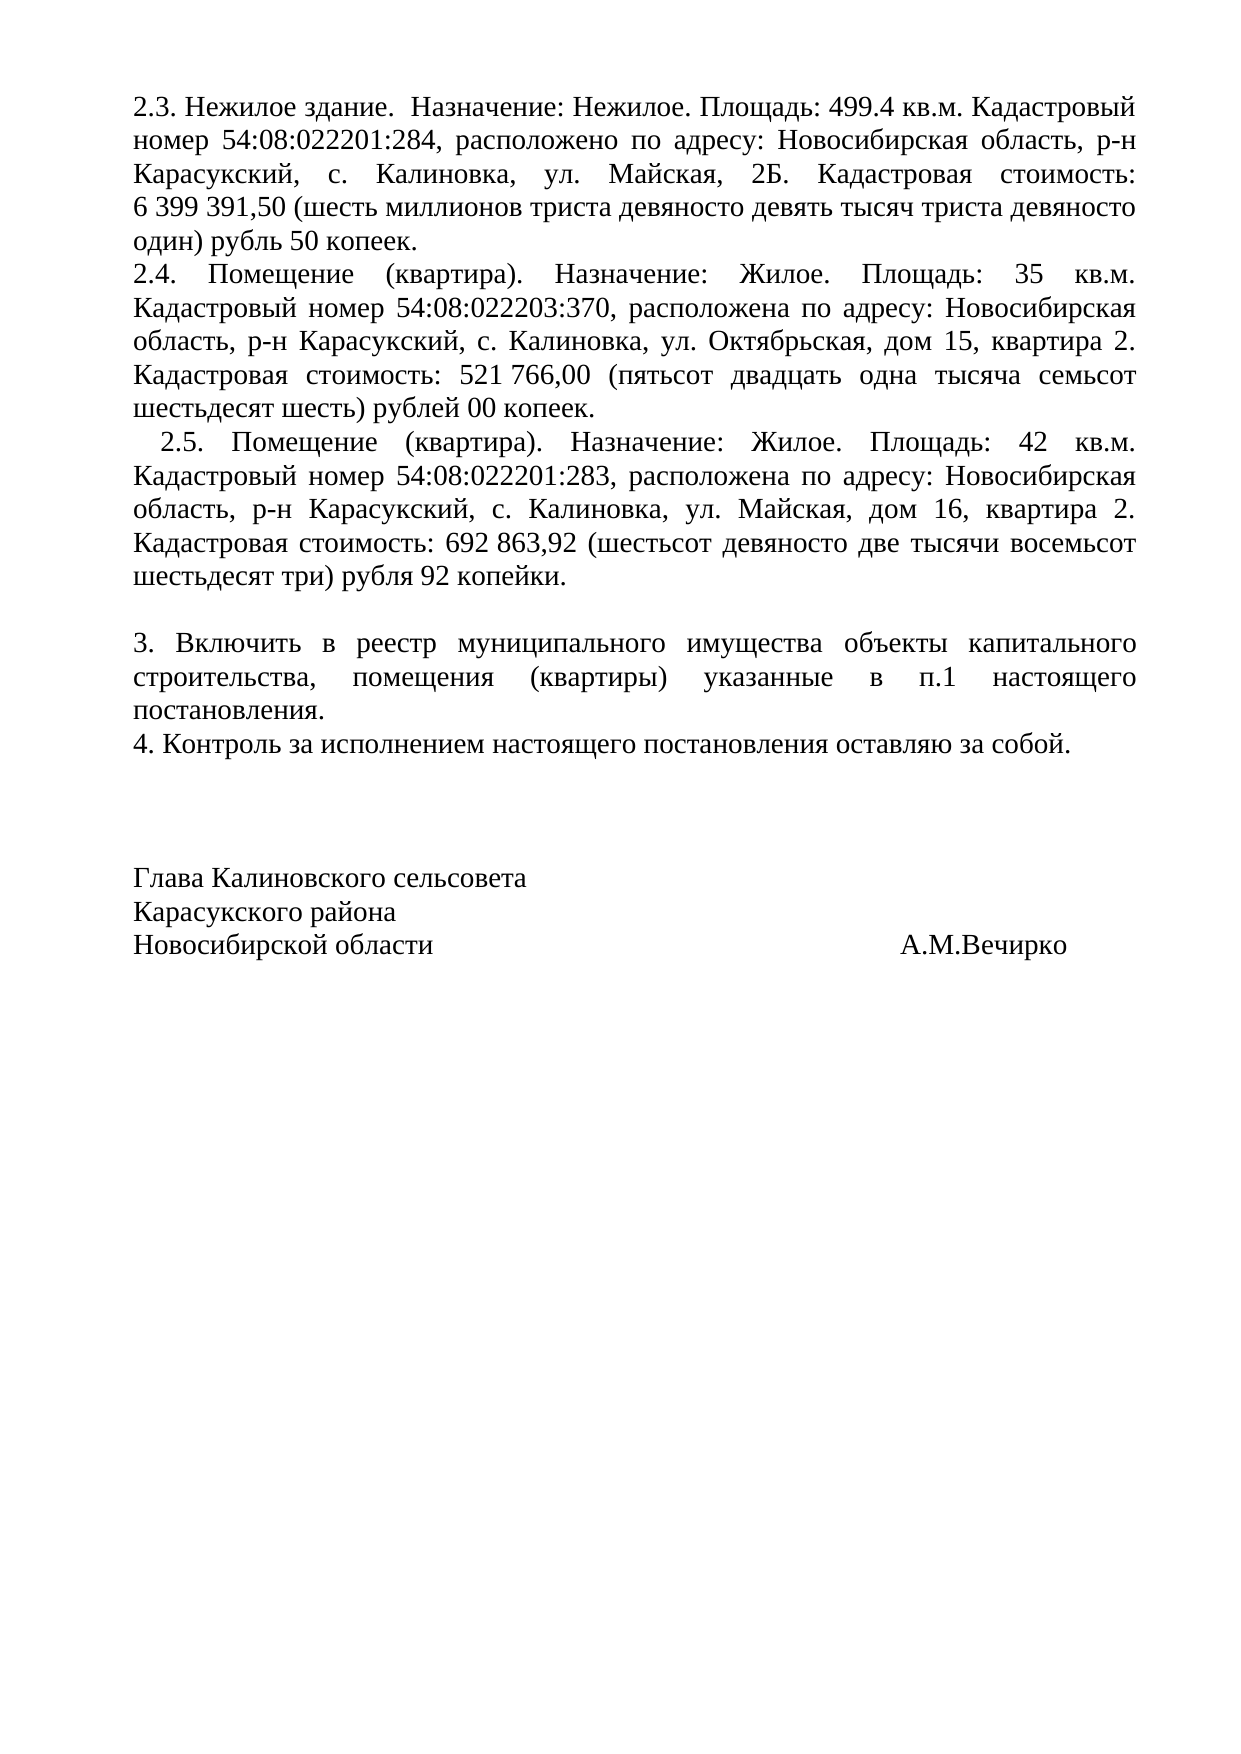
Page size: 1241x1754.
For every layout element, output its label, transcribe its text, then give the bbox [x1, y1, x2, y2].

text Новосибирской области А.М.Вечирко [133, 927, 1137, 961]
text 2.3. Нежилое здание. Назначение: Нежилое. Площадь: 499.4 кв.м. Кадастровый номер 54:08:022201:284, расположено по адресу: Новосибирская область, р-н Карасукский, с. Калиновка, ул. Майская, 2Б. Кадастровая стоимость: 6 399 391,50 (шесть миллионов триста девяносто девять тысяч триста девяносто один) рубль 50 копеек. [133, 89, 1137, 256]
text Карасукского района [133, 894, 1137, 927]
text Глава Калиновского сельсовета [133, 860, 1137, 894]
text 2.4. Помещение (квартира). Назначение: Жилое. Площадь: 35 кв.м. Кадастровый номер 54:08:022203:370, расположена по адресу: Новосибирская область, р-н Карасукский, с. Калиновка, ул. Октябрьская, дом 15, квартира 2. Кадастровая стоимость: 521 766,00 (пятьсот двадцать одна тысяча семьсот шестьдесят шесть) рублей 00 копеек. [133, 256, 1137, 424]
text 4. Контроль за исполнением настоящего постановления оставляю за собой. [133, 726, 1137, 759]
text 3. Включить в реестр муниципального имущества объекты капитального строительства, помещения (квартиры) указанные в п.1 настоящего постановления. [133, 625, 1137, 726]
text 2.5. Помещение (квартира). Назначение: Жилое. Площадь: 42 кв.м. Кадастровый номер 54:08:022201:283, расположена по адресу: Новосибирская область, р-н Карасукский, с. Калиновка, ул. Майская, дом 16, квартира 2. Кадастровая стоимость: 692 863,92 (шестьсот девяносто две тысячи восемьсот шестьдесят три) рубля 92 копейки. [133, 424, 1137, 592]
